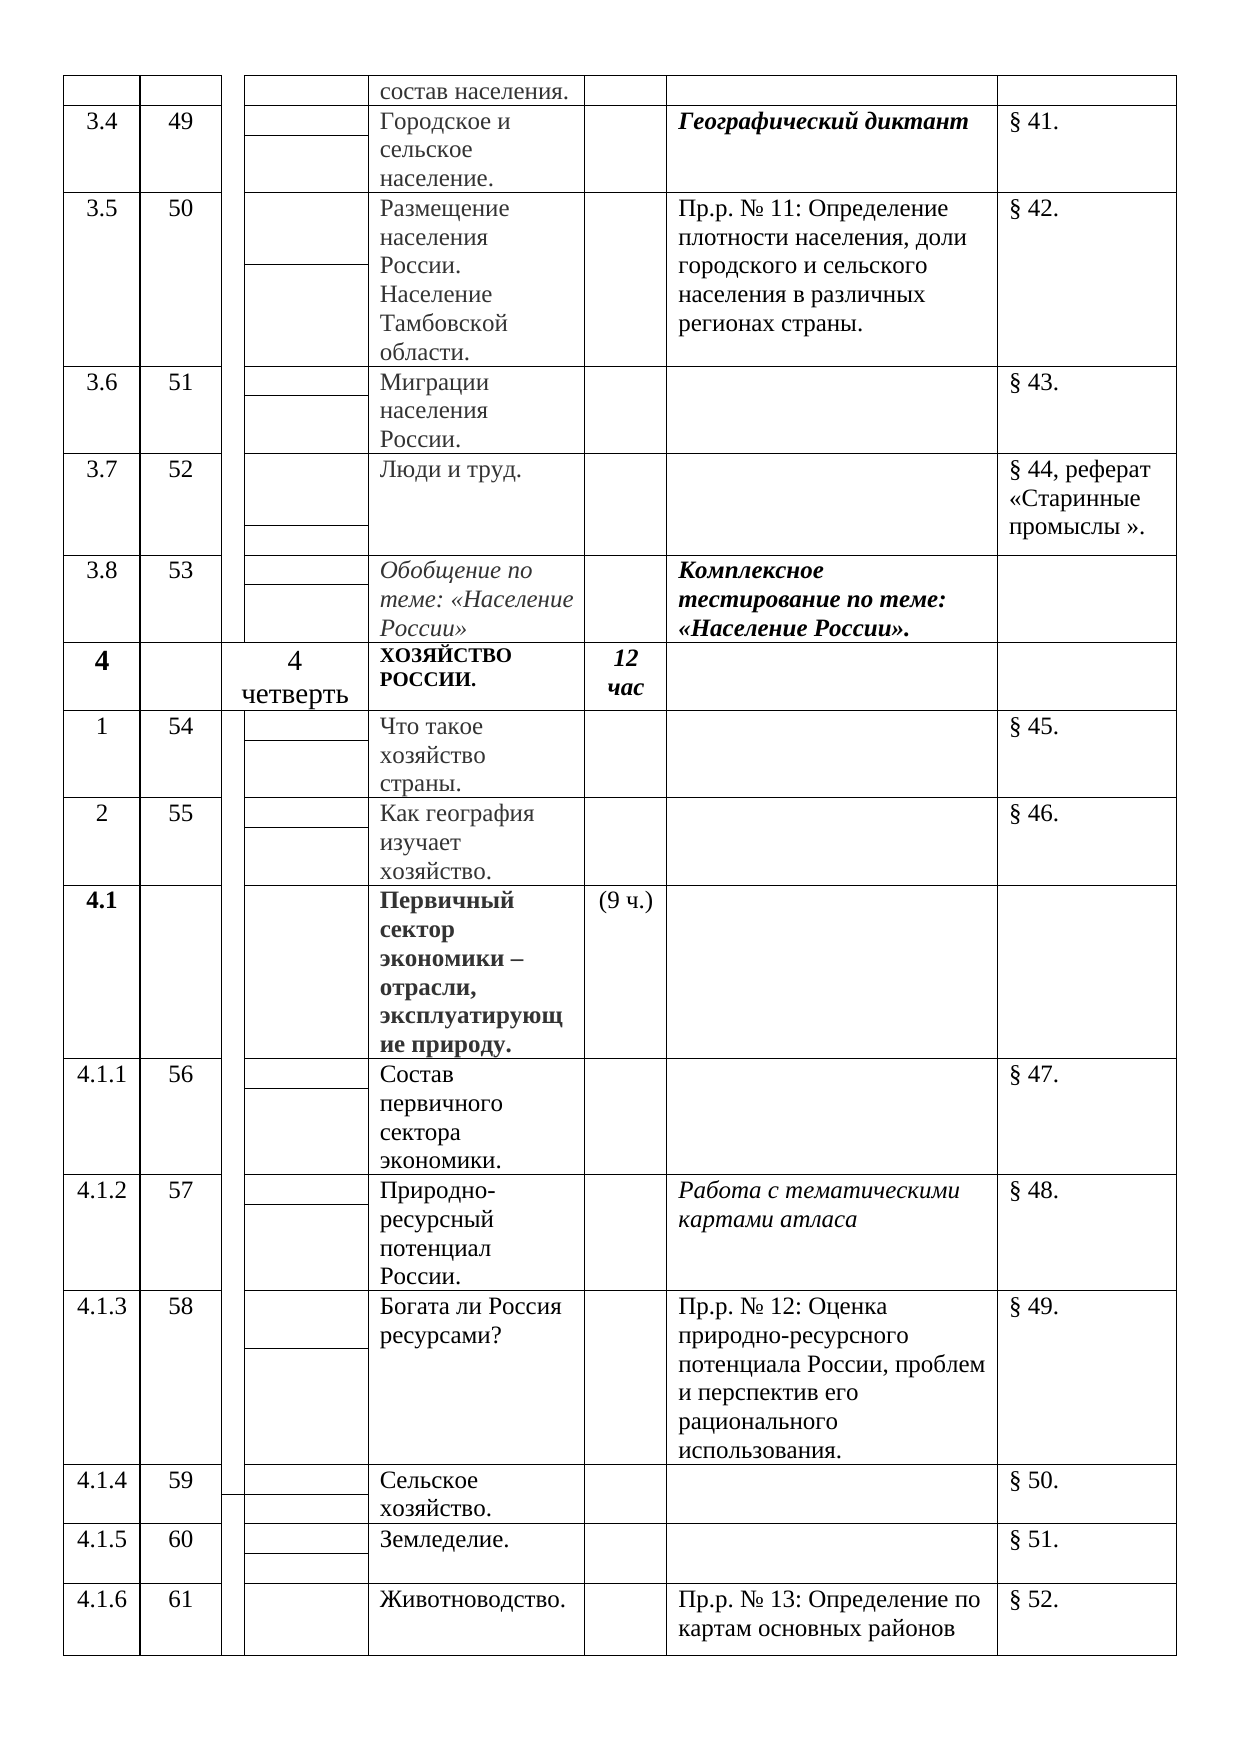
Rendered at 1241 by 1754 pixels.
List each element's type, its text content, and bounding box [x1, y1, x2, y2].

table_cell [245, 886, 368, 1058]
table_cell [667, 1584, 997, 1655]
table_cell 4.1 [64, 886, 139, 1058]
table_cell [245, 1205, 368, 1290]
table_cell Пр.р. № 11: Определение плотности населения, доли городского и сельского населения в различных регионах страны. [667, 193, 997, 366]
table_cell [245, 556, 368, 584]
table_cell § 48. [998, 1175, 1176, 1290]
table_cell 3.6 [64, 367, 139, 453]
table_cell § 44, реферат «Старинные промыслы ». [998, 454, 1176, 554]
table_cell [245, 193, 368, 264]
table_cell Обобщение по теме: «Население России» [369, 556, 584, 642]
table_cell § 43. [998, 367, 1176, 453]
table_cell [245, 367, 368, 395]
table_cell [245, 526, 368, 554]
table_cell § 42. [998, 193, 1176, 366]
table_cell Пр.р. № 12: Оценка природно-ресурсного потенциала России, проблем и перспектив его рационального использования. [667, 1291, 997, 1464]
table_cell [585, 1524, 666, 1583]
table_cell [998, 556, 1176, 642]
table_cell [585, 556, 666, 642]
table_cell [245, 76, 368, 105]
table_cell § 47. [998, 1059, 1176, 1174]
table_cell 4 [64, 643, 139, 710]
table_cell [245, 265, 368, 366]
table_cell 53 [141, 556, 221, 642]
table_cell 58 [141, 1291, 221, 1464]
table_cell [245, 1175, 368, 1204]
table_cell [245, 106, 368, 134]
table_cell 1 [64, 711, 139, 797]
table_cell [222, 105, 244, 642]
table_cell [245, 1465, 368, 1493]
table_cell 2 [64, 798, 139, 884]
table_cell 60 [141, 1524, 221, 1583]
table_cell Что такое хозяйство страны. [369, 711, 584, 797]
table_cell Люди и труд. [369, 454, 584, 554]
table_cell [245, 828, 368, 884]
table_cell Комплексное тестирование по теме: «Население России». [667, 556, 997, 642]
table_cell [667, 798, 997, 884]
table_cell Сельское хозяйство. [369, 1465, 584, 1523]
table_cell 4.1.4 [64, 1465, 139, 1523]
table_cell [222, 711, 244, 1493]
table_cell 56 [141, 1059, 221, 1174]
table_cell § 52. [998, 1584, 1176, 1655]
table_cell [585, 711, 666, 797]
table_cell [141, 886, 221, 1058]
table_cell 3.4 [64, 106, 139, 192]
table_cell 55 [141, 798, 221, 884]
table_cell [585, 106, 666, 192]
table_cell 4.1.6 [64, 1584, 139, 1655]
table_cell (9 ч.) [585, 886, 666, 1058]
table_cell Миграции населения России. [369, 367, 584, 453]
table_cell 59 [141, 1465, 221, 1523]
table_cell 3.7 [64, 454, 139, 554]
table_cell 3.8 [64, 556, 139, 642]
table_cell [245, 741, 368, 797]
table_cell [585, 1059, 666, 1174]
table_cell 57 [141, 1175, 221, 1290]
table_cell [998, 886, 1176, 1058]
table_cell [585, 1465, 666, 1523]
table_cell [667, 1465, 997, 1523]
table_cell [667, 886, 997, 1058]
table_cell Земледелие. [369, 1524, 584, 1583]
table_cell [585, 1291, 666, 1464]
table_cell 52 [141, 454, 221, 554]
table_cell 54 [141, 711, 221, 797]
table_cell [667, 643, 997, 710]
table_cell [245, 1059, 368, 1088]
table_cell [245, 396, 368, 453]
table_cell [141, 643, 221, 710]
table_cell [585, 798, 666, 884]
table_cell 4.1.1 [64, 1059, 139, 1174]
table_cell Состав первичного сектора экономики. [369, 1059, 584, 1174]
table_cell § 49. [998, 1291, 1176, 1464]
table_cell 51 [141, 367, 221, 453]
table_cell [245, 585, 368, 642]
table_cell [245, 1349, 368, 1464]
table_cell [245, 1554, 368, 1583]
table_cell [245, 136, 368, 192]
table_cell [245, 454, 368, 525]
table_cell [585, 1175, 666, 1290]
table_cell [585, 193, 666, 366]
table_cell [667, 711, 997, 797]
table_cell Животноводство. [369, 1584, 584, 1655]
table_cell 4.1.3 [64, 1291, 139, 1464]
table_cell [245, 1291, 368, 1348]
table_cell 4.1.5 [64, 1524, 139, 1583]
table_cell 3.5 [64, 193, 139, 366]
table_cell Городское и сельское население. [369, 106, 584, 192]
table_cell 61 [141, 1584, 221, 1655]
table_cell § 51. [998, 1524, 1176, 1583]
table_cell [245, 711, 368, 740]
table_cell [245, 1584, 368, 1655]
table_cell [667, 367, 997, 453]
table_cell [998, 643, 1176, 710]
table_cell 12 час [585, 643, 666, 710]
table_cell [222, 75, 244, 105]
table_cell § 41. [998, 106, 1176, 192]
table_cell [667, 1524, 997, 1583]
table_cell § 46. [998, 798, 1176, 884]
table_cell [245, 1495, 368, 1523]
table_cell § 50. [998, 1465, 1176, 1523]
table_cell Богата ли Россия ресурсами? [369, 1291, 584, 1464]
table_cell Первичный сектор экономики – отрасли, эксплуатирующие природу. [369, 886, 584, 1058]
table_cell [667, 1059, 997, 1174]
table_cell [585, 454, 666, 554]
table_cell [667, 454, 997, 554]
table_cell [585, 1584, 666, 1655]
table_cell ХОЗЯЙСТВО РОССИИ. [369, 643, 584, 710]
table_cell [245, 798, 368, 827]
table_cell 4.1.2 [64, 1175, 139, 1290]
table_cell [222, 1495, 244, 1655]
table_cell Природно-ресурсный потенциал России. [369, 1175, 584, 1290]
table_cell 49 [141, 106, 221, 192]
table_cell Географический диктант [667, 106, 997, 192]
table_cell Как география изучает хозяйство. [369, 798, 584, 884]
table_cell [245, 1524, 368, 1553]
table_cell 50 [141, 193, 221, 366]
table_cell § 45. [998, 711, 1176, 797]
table_cell 4 четверть [222, 643, 368, 710]
table_cell [245, 1089, 368, 1174]
table_cell [585, 367, 666, 453]
table_cell Работа с тематическими картами атласа [667, 1175, 997, 1290]
table_cell Размещение населения России. Население Тамбовской области. [369, 193, 584, 366]
